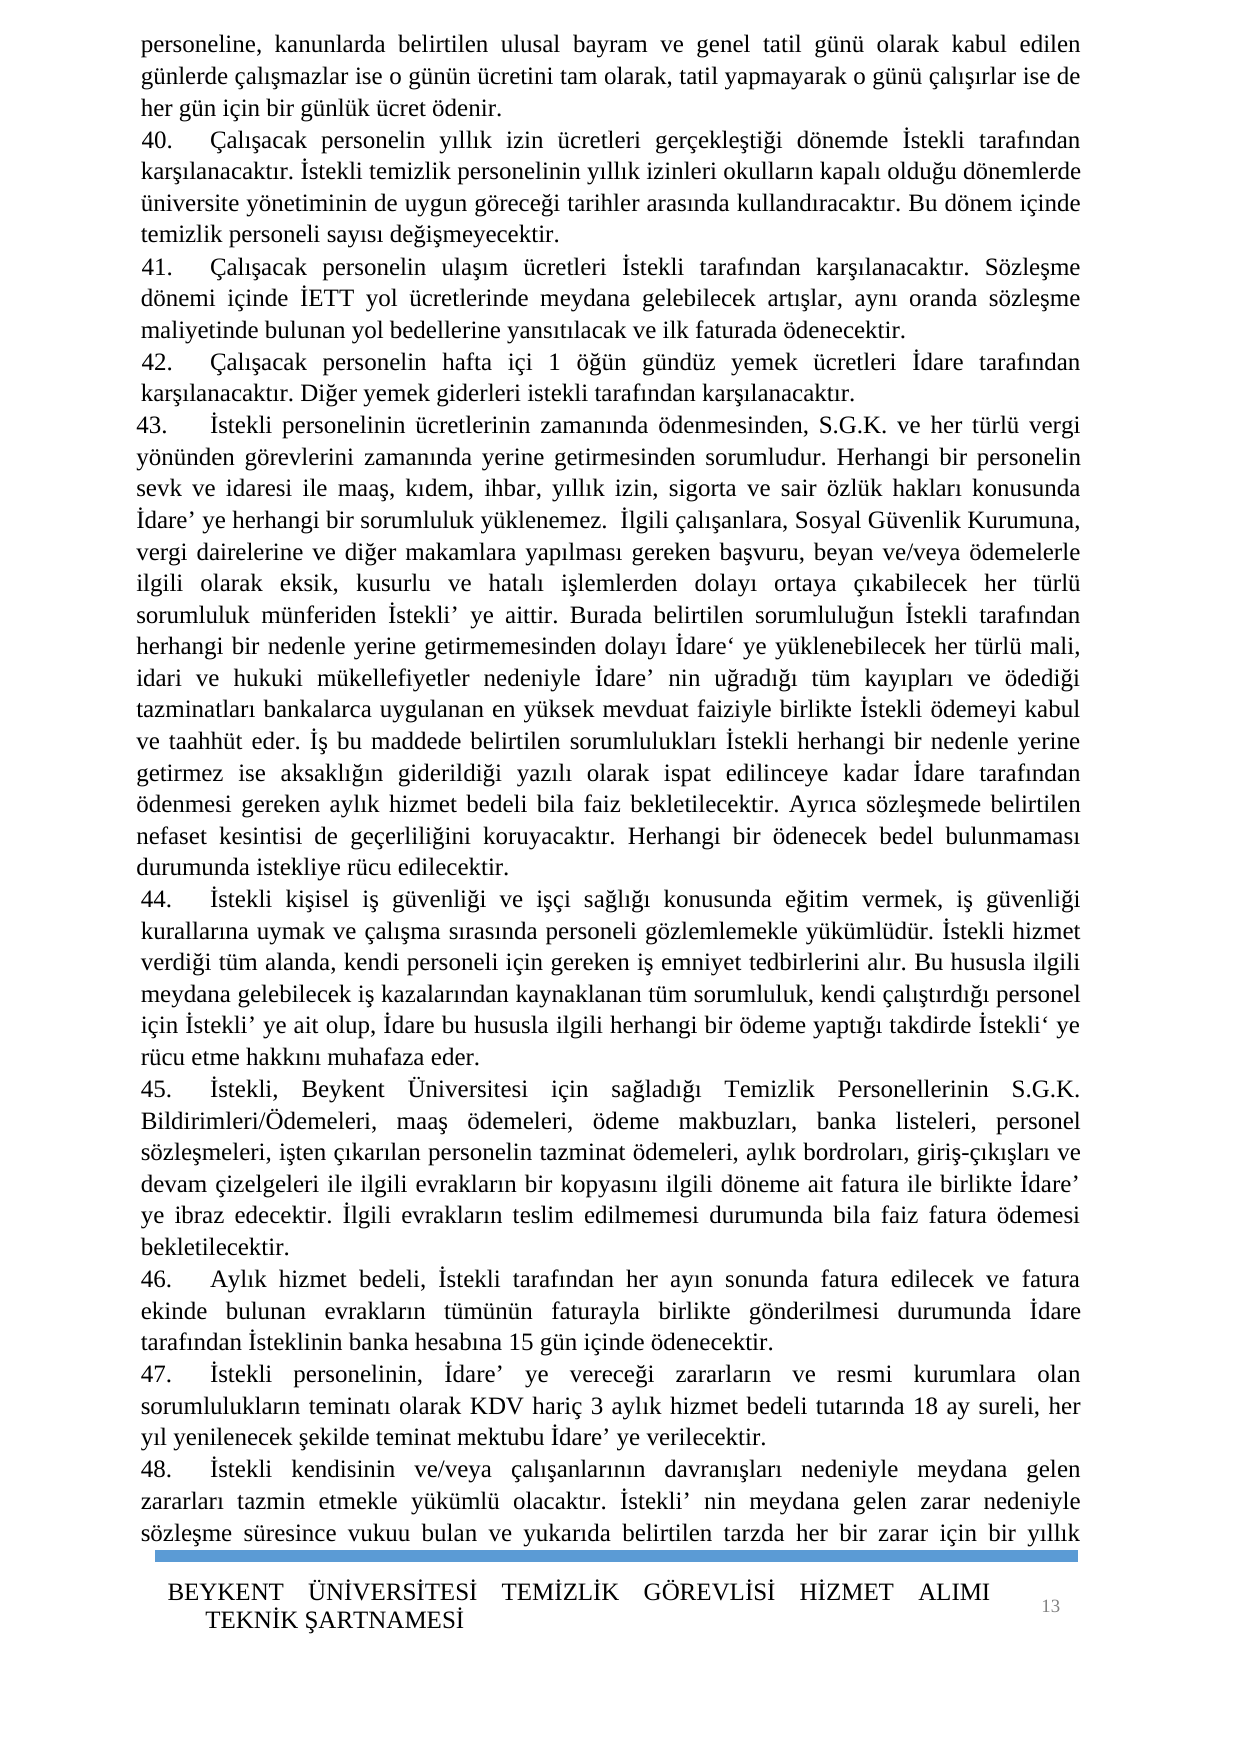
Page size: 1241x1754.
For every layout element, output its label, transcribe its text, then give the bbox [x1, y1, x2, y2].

list Çalışacak personelin hafta içi 1 öğün gündüz yemek ücretleri İdare tarafından karşılanacaktır. Diğer yemek giderleri istekli tarafından karşılanacaktır. [141, 347, 1081, 407]
list İstekli personelinin, İdare’ ye vereceği zararların ve resmi kurumlara olan sorumlulukların teminatı olarak KDV hariç 3 aylık hizmet bedeli tutarında 18 ay sureli, her yıl yenilenecek şekilde teminat mektubu İdare’ ye verilecektir. [141, 1359, 1081, 1451]
list İstekli kişisel iş güvenliği ve işçi sağlığı konusunda eğitim vermek, iş güvenliği kurallarına uymak ve çalışma sırasında personeli gözlemlemekle yükümlüdür. İstekli hizmet verdiği tüm alanda, kendi personeli için gereken iş emniyet tedbirlerini alır. Bu hususla ilgili meydana gelebilecek iş kazalarından kaynaklanan tüm sorumluluk, kendi çalıştırdığı personel için İstekli’ ye ait olup, İdare bu hususla ilgili herhangi bir ödeme yaptığı takdirde İstekli‘ ye rücu etme hakkını muhafaza eder. [141, 884, 1081, 1071]
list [141, 1454, 1081, 1546]
list Aylık hizmet bedeli, İstekli tarafından her ayın sonunda fatura edilecek ve fatura ekinde bulunan evrakların tümünün faturayla birlikte gönderilmesi durumunda İdare tarafından İsteklinin banka hesabına 15 gün içinde ödenecektir. [141, 1264, 1081, 1356]
list İstekli personelinin ücretlerinin zamanında ödenmesinden, S.G.K. ve her türlü vergi yönünden görevlerini zamanında yerine getirmesinden sorumludur. Herhangi bir personelin sevk ve idaresi ile maaş, kıdem, ihbar, yıllık izin, sigorta ve sair özlük hakları konusunda İdare’ ye herhangi bir sorumluluk yüklenemez. İlgili çalışanlara, Sosyal Güvenlik Kurumuna, vergi dairelerine ve diğer makamlara yapılması gereken başvuru, beyan ve/veya ödemelerle ilgili olarak eksik, kusurlu ve hatalı işlemlerden dolayı ortaya çıkabilecek her türlü sorumluluk münferiden İstekli’ ye aittir. Burada belirtilen sorumluluğun İstekli tarafından herhangi bir nedenle yerine getirmemesinden dolayı İdare‘ ye yüklenebilecek her türlü mali, idari ve hukuki mükellefiyetler nedeniyle İdare’ nin uğradığı tüm kayıpları ve ödediği tazminatları bankalarca uygulanan en yüksek mevduat faiziyle birlikte İstekli ödemeyi kabul ve taahhüt eder. İş bu maddede belirtilen sorumlulukları İstekli herhangi bir nedenle yerine getirmez ise aksaklığın giderildiği yazılı olarak ispat edilinceye kadar İdare tarafından ödenmesi gereken aylık hizmet bedeli bila faiz bekletilecektir. Ayrıca sözleşmede belirtilen nefaset kesintisi de geçerliliğini koruyacaktır. Herhangi bir ödenecek bedel bulunmaması durumunda istekliye rücu edilecektir. [136, 410, 1081, 881]
list İstekli, Beykent Üniversitesi için sağladığı Temizlik Personellerinin S.G.K. Bildirimleri/Ödemeleri, maaş ödemeleri, ödeme makbuzları, banka listeleri, personel sözleşmeleri, işten çıkarılan personelin tazminat ödemeleri, aylık bordroları, giriş-çıkışları ve devam çizelgeleri ile ilgili evrakların bir kopyasını ilgili döneme ait fatura ile birlikte İdare’ ye ibraz edecektir. İlgili evrakların teslim edilmemesi durumunda bila faiz fatura ödemesi bekletilecektir. [141, 1074, 1081, 1261]
list Çalışacak personelin ulaşım ücretleri İstekli tarafından karşılanacaktır. Sözleşme dönemi içinde İETT yol ücretlerinde meydana gelebilecek artışlar, aynı oranda sözleşme maliyetinde bulunan yol bedellerine yansıtılacak ve ilk faturada ödenecektir. [141, 252, 1081, 343]
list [141, 29, 1081, 121]
list Çalışacak personelin yıllık izin ücretleri gerçekleştiği dönemde İstekli tarafından karşılanacaktır. İstekli temizlik personelinin yıllık izinleri okulların kapalı olduğu dönemlerde üniversite yönetiminin de uygun göreceği tarihler arasında kullandıracaktır. Bu dönem içinde temizlik personeli sayısı değişmeyecektir. [141, 125, 1081, 248]
